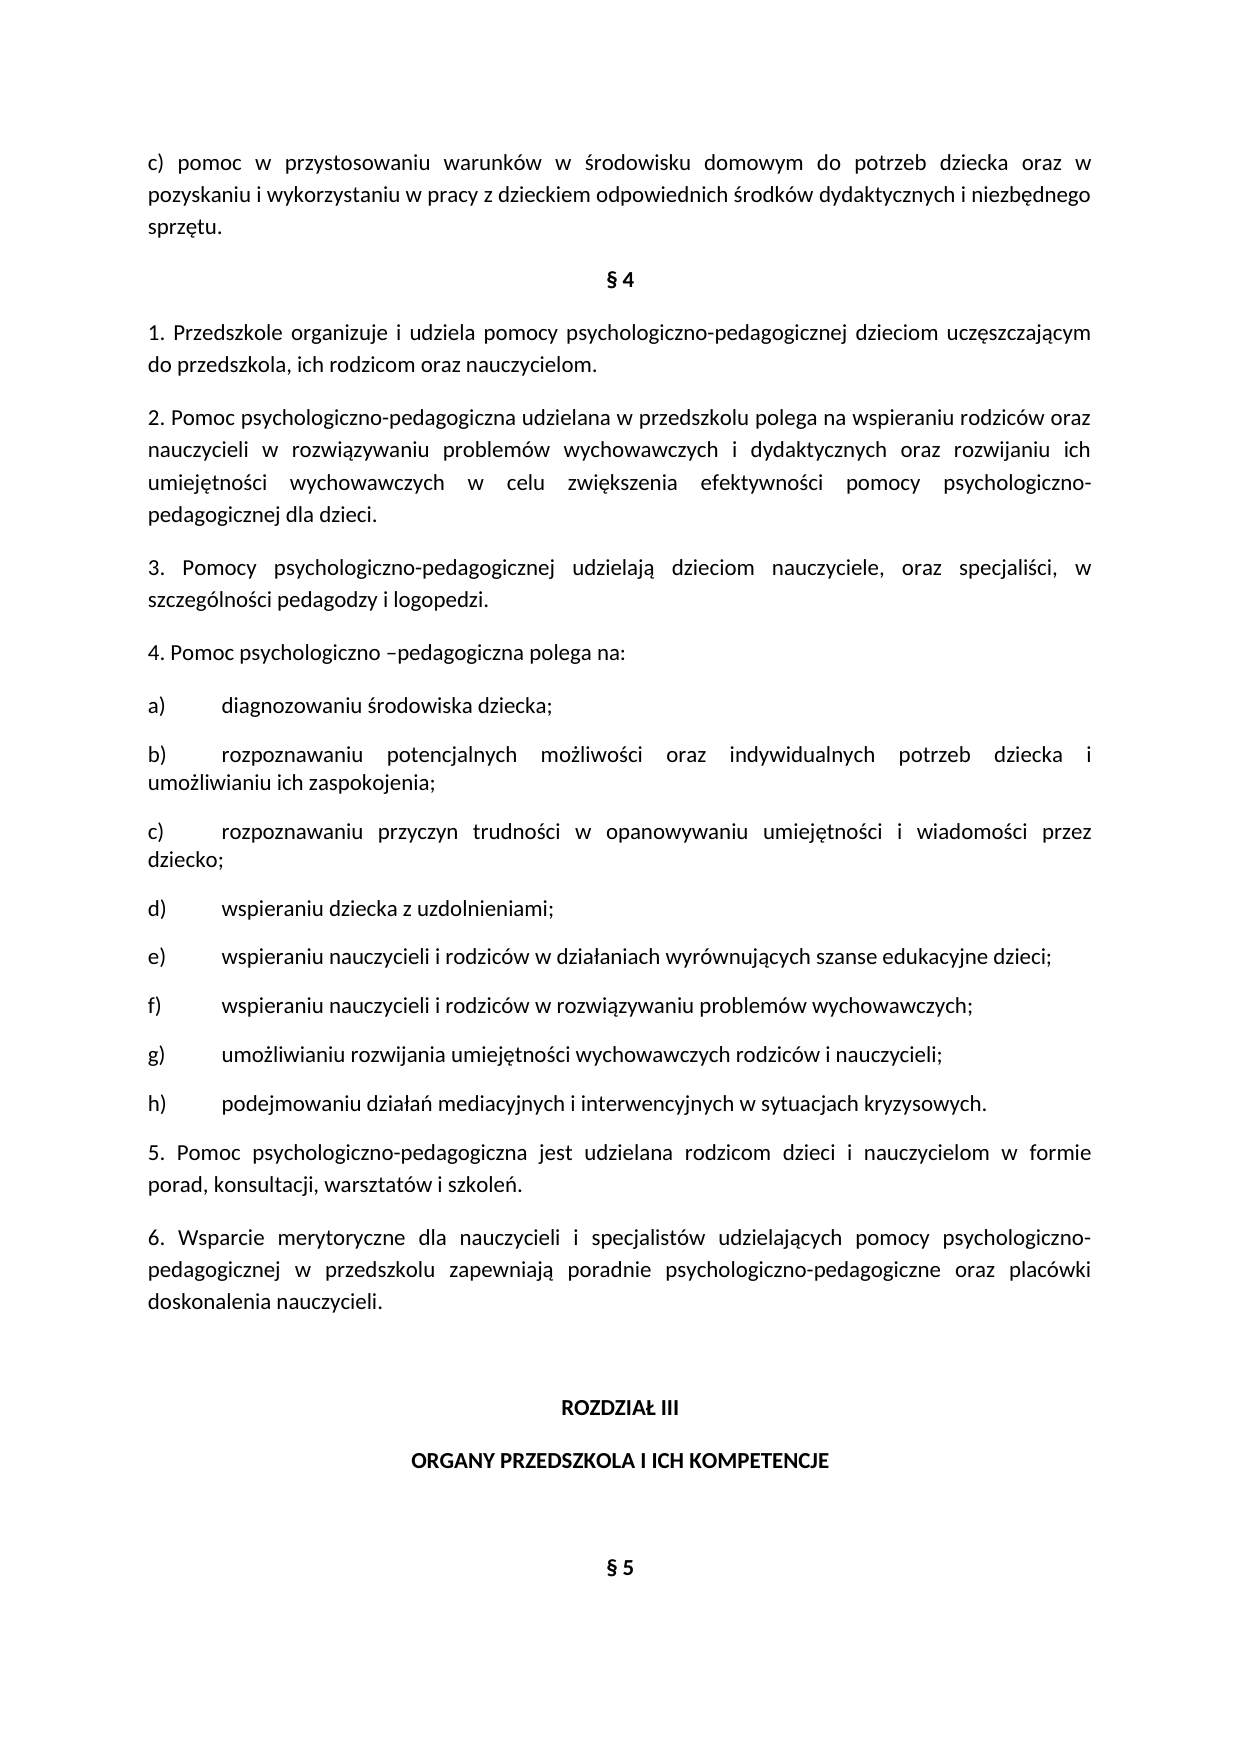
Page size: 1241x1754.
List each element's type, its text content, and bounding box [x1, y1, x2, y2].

text d) wspieraniu dziecka z uzdolnieniami; [148, 894, 1093, 922]
text e) wspieraniu nauczycieli i rodziców w działaniach wyrównujących szanse edukacyjne dzieci; [148, 942, 1093, 971]
text h) podejmowaniu działań mediacyjnych i interwencyjnych w sytuacjach kryzysowych. [148, 1089, 1093, 1117]
text c) pomoc w przystosowaniu warunków w środowisku domowym do potrzeb dziecka oraz w pozyskaniu i wykorzystaniu w pracy z dzieckiem odpowiednich środków dydaktycznych i niezbędnego sprzętu. [148, 148, 1093, 240]
text ORGANY PRZEDSZKOLA I ICH KOMPETENCJE [148, 1447, 1093, 1474]
text ROZDZIAŁ III [148, 1393, 1093, 1422]
text 5. Pomoc psychologiczno-pedagogiczna jest udzielana rodzicom dzieci i nauczycielom w formie porad, konsultacji, warsztatów i szkoleń. [148, 1138, 1093, 1198]
text § 4 [148, 265, 1093, 293]
text 2. Pomoc psychologiczno-pedagogiczna udzielana w przedszkolu polega na wspieraniu rodziców oraz nauczycieli w rozwiązywaniu problemów wychowawczych i dydaktycznych oraz rozwijaniu ich umiejętności wychowawczych w celu zwiększenia efektywności pomocy psychologiczno-pedagogicznej dla dzieci. [148, 403, 1093, 528]
text g) umożliwianiu rozwijania umiejętności wychowawczych rodziców i nauczycieli; [148, 1040, 1093, 1068]
text § 5 [148, 1553, 1093, 1581]
text a) diagnozowaniu środowiska dziecka; [148, 691, 1093, 719]
text c) rozpoznawaniu przyczyn trudności w opanowywaniu umiejętności i wiadomości przez dziecko; [148, 817, 1093, 873]
text 3. Pomocy psychologiczno-pedagogicznej udzielają dzieciom nauczyciele, oraz specjaliści, w szczególności pedagodzy i logopedzi. [148, 553, 1093, 613]
text 4. Pomoc psychologiczno –pedagogiczna polega na: [148, 638, 1093, 666]
text 6. Wsparcie merytoryczne dla nauczycieli i specjalistów udzielających pomocy psychologiczno-pedagogicznej w przedszkolu zapewniają poradnie psychologiczno-pedagogiczne oraz placówki doskonalenia nauczycieli. [148, 1223, 1093, 1316]
text b) rozpoznawaniu potencjalnych możliwości oraz indywidualnych potrzeb dziecka i umożliwianiu ich zaspokojenia; [148, 740, 1093, 796]
text f) wspieraniu nauczycieli i rodziców w rozwiązywaniu problemów wychowawczych; [148, 991, 1093, 1019]
text 1. Przedszkole organizuje i udziela pomocy psychologiczno-pedagogicznej dzieciom uczęszczającym do przedszkola, ich rodzicom oraz nauczycielom. [148, 318, 1093, 378]
